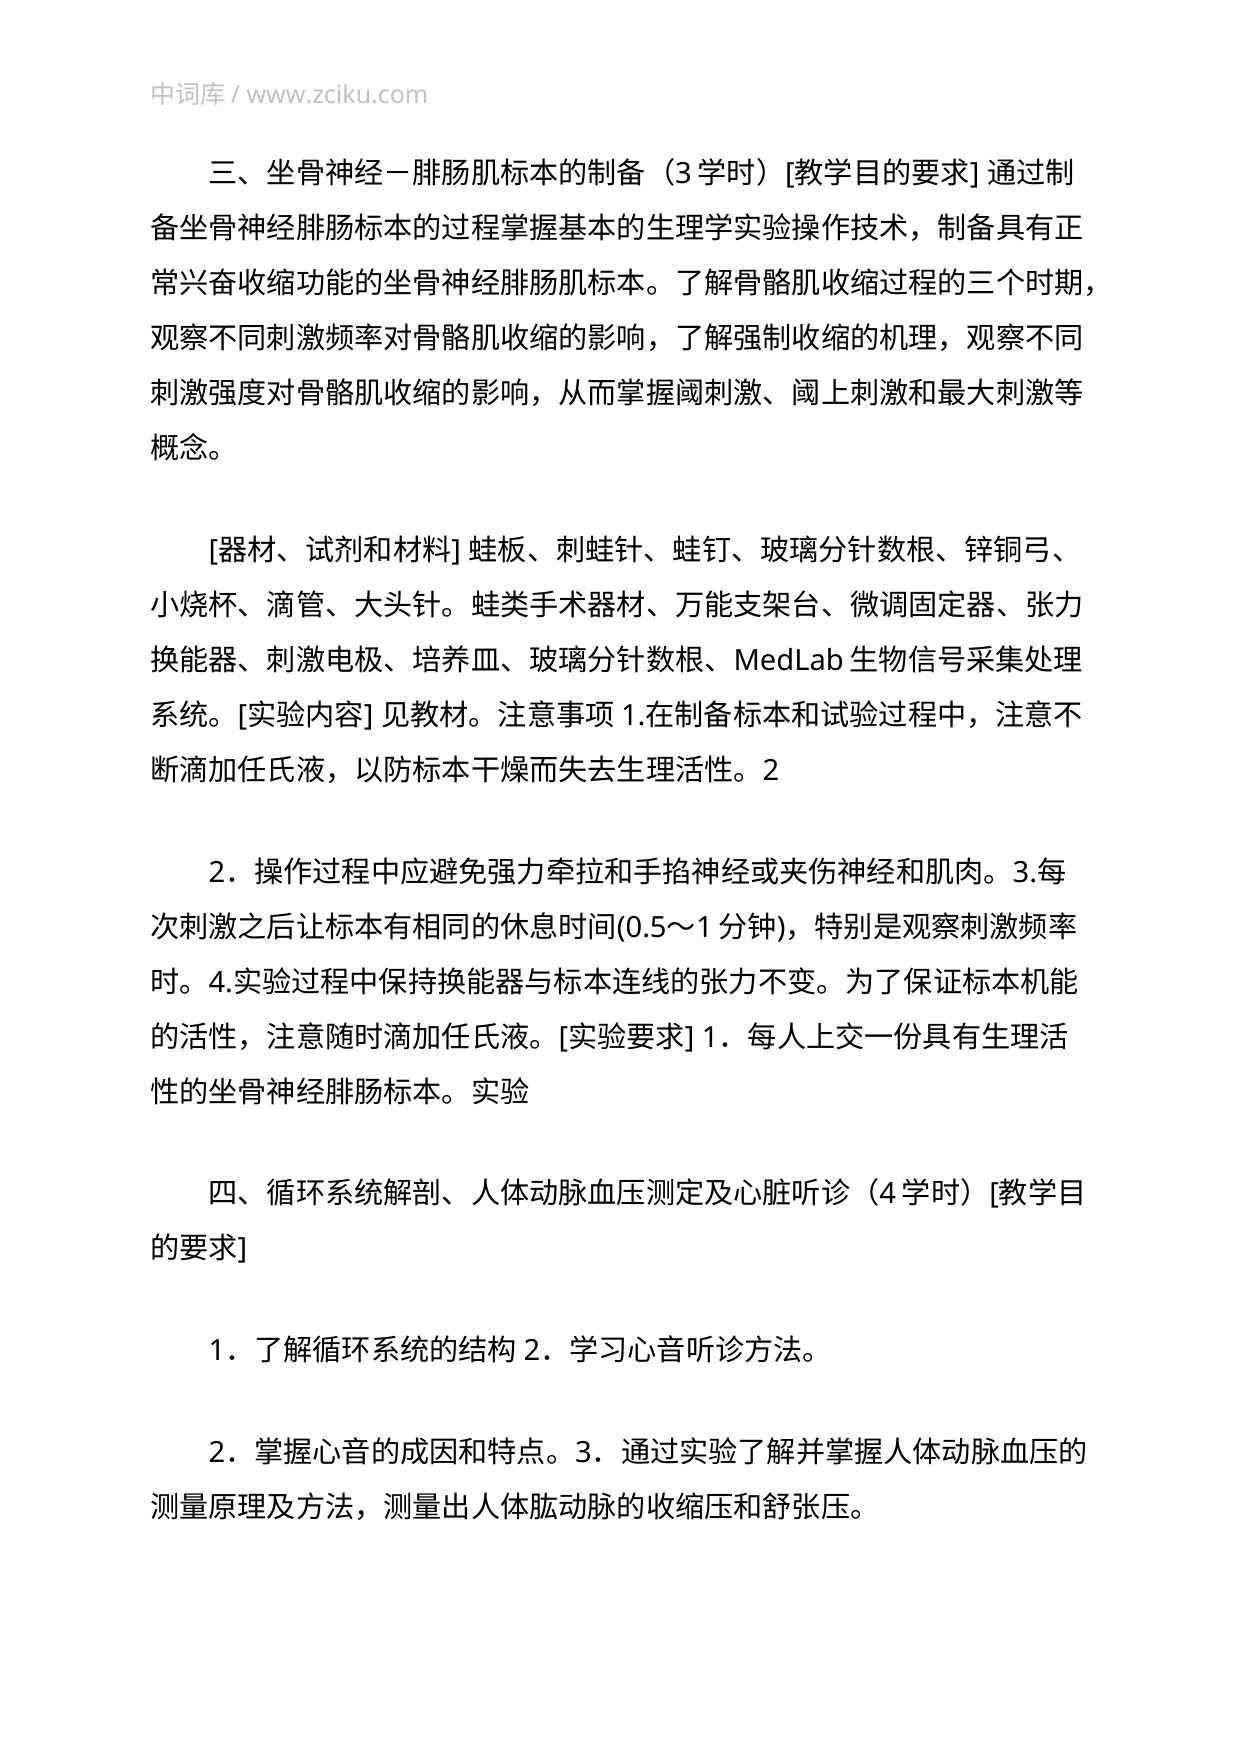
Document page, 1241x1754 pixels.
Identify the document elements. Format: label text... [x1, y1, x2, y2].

text 三、坐骨神经－腓肠肌标本的制备（3学时）[教学目的要求] 通过制备坐骨神经腓肠标本的过程掌握基本的生理学实验操作技术，制备具有正常兴奋收缩功能的坐骨神经腓肠肌标本。了解骨骼肌收缩过程的三个时期，观察不同刺激频率对骨骼肌收缩的影响，了解强制收缩的机理，观察不同刺激强度对骨骼肌收缩的影响，从而掌握阈刺激、阈上刺激和最大刺激等概念。 [150, 150, 1090, 467]
text 2．操作过程中应避免强力牵拉和手掐神经或夹伤神经和肌肉。3.每次刺激之后让标本有相同的休息时间(0.5～1分钟)，特别是观察刺激频率时。4.实验过程中保持换能器与标本连线的张力不变。为了保证标本机能的活性，注意随时滴加任氏液。[实验要求] 1．每人上交一份具有生理活性的坐骨神经腓肠标本。实验 [150, 848, 1090, 1111]
text 四、循环系统解剖、人体动脉血压测定及心脏听诊（4学时）[教学目的要求] [150, 1170, 1090, 1267]
text [器材、试剂和材料] 蛙板、刺蛙针、蛙钉、玻璃分针数根、锌铜弓、小烧杯、滴管、大头针。蛙类手术器材、万能支架台、微调固定器、张力换能器、刺激电极、培养皿、玻璃分针数根、MedLab生物信号采集处理系统。[实验内容] 见教材。注意事项 1.在制备标本和试验过程中，注意不断滴加任氏液，以防标本干燥而失去生理活性。2 [150, 526, 1090, 789]
text 1．了解循环系统的结构 2．学习心音听诊方法。 [150, 1327, 1090, 1369]
text 2．掌握心音的成因和特点。3．通过实验了解并掌握人体动脉血压的测量原理及方法，测量出人体肱动脉的收缩压和舒张压。 [150, 1429, 1090, 1526]
